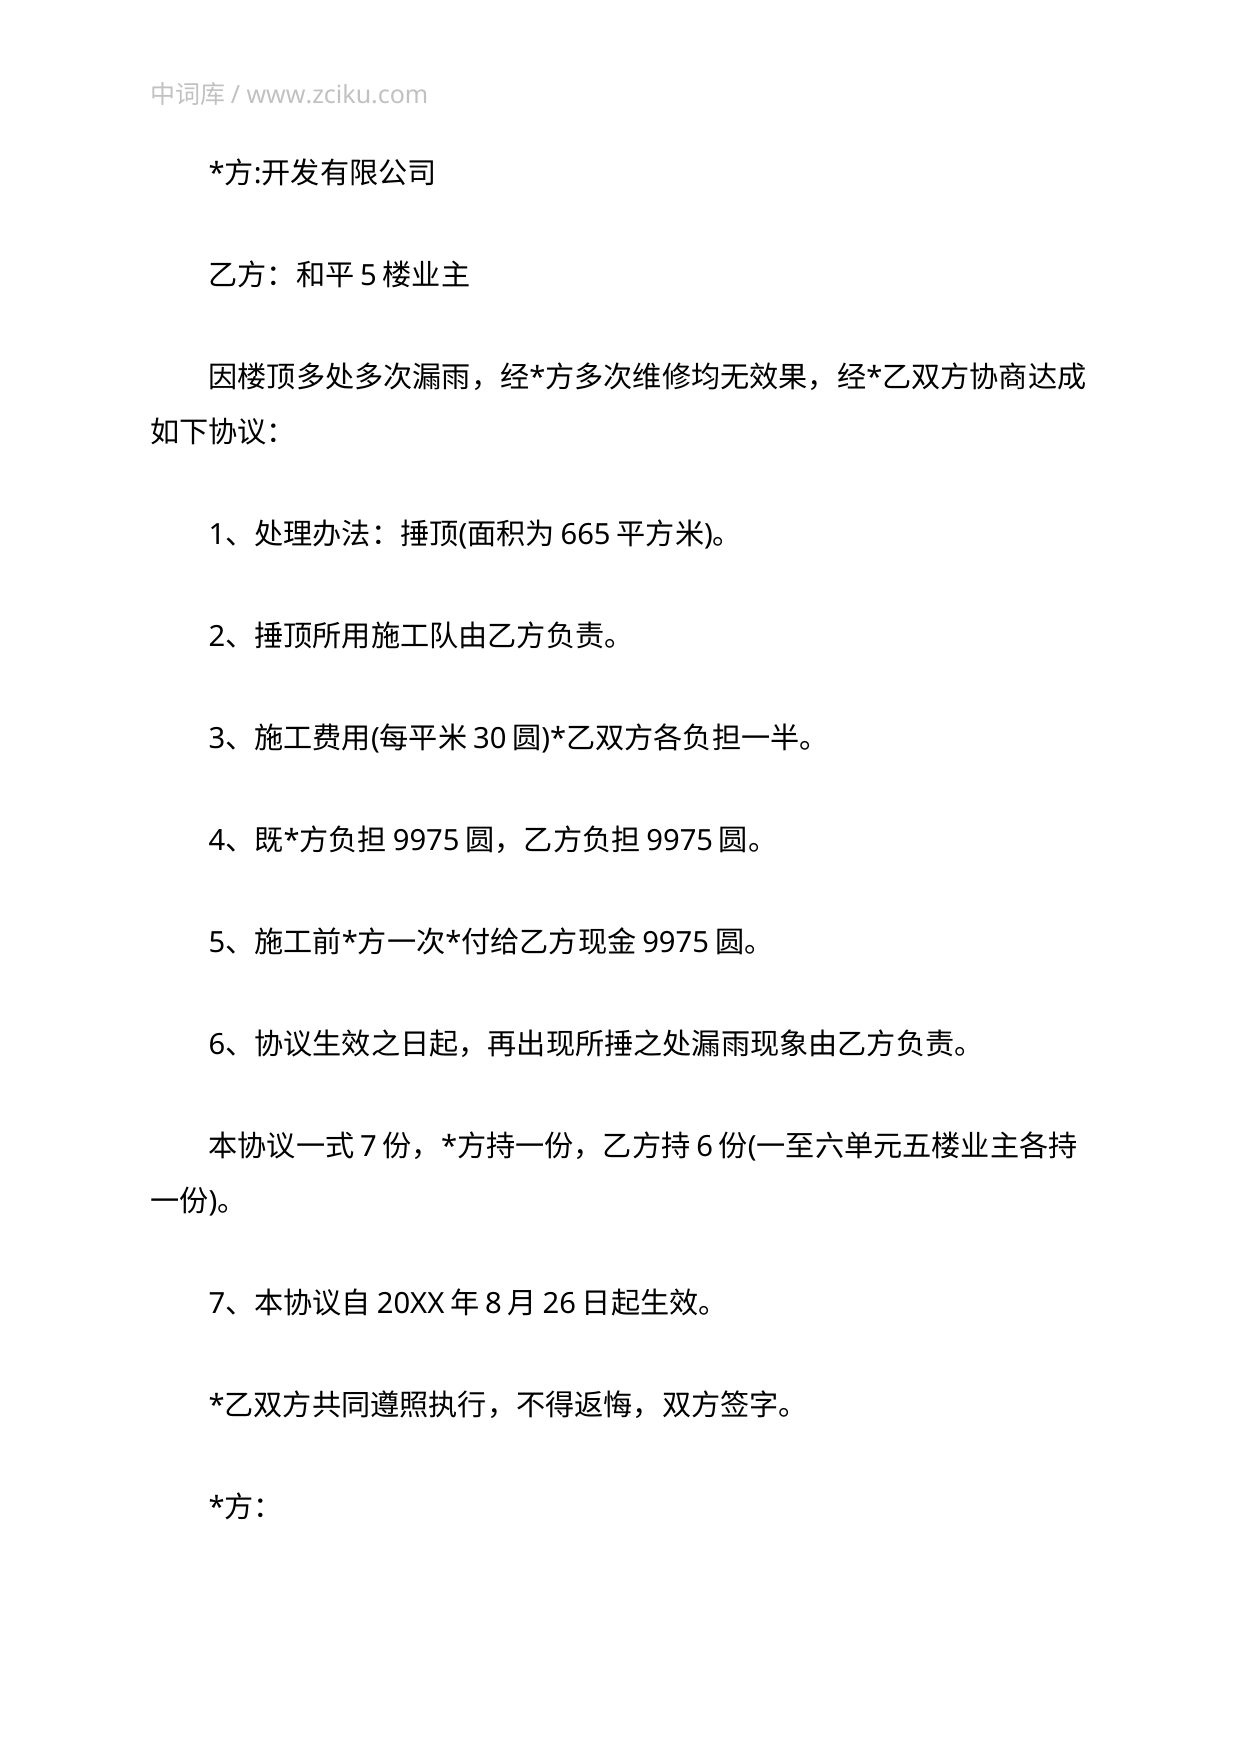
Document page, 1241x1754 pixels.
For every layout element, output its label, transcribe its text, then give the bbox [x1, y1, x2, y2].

text 3、施工费用(每平米30圆)*乙双方各负担一半。 [150, 715, 1090, 757]
text 4、既*方负担9975圆，乙方负担9975圆。 [150, 817, 1090, 859]
text 2、捶顶所用施工队由乙方负责。 [150, 613, 1090, 655]
text 因楼顶多处多次漏雨，经*方多次维修均无效果，经*乙双方协商达成如下协议： [150, 354, 1090, 451]
text 1、处理办法：捶顶(面积为665平方米)。 [150, 511, 1090, 553]
text *方： [150, 1483, 1090, 1526]
text *乙双方共同遵照执行，不得返悔，双方签字。 [150, 1382, 1090, 1424]
text 本协议一式7份，*方持一份，乙方持6份(一至六单元五楼业主各持一份)。 [150, 1123, 1090, 1220]
text 乙方：和平5楼业主 [150, 252, 1090, 294]
text 5、施工前*方一次*付给乙方现金9975圆。 [150, 919, 1090, 961]
text *方:开发有限公司 [150, 150, 1090, 192]
text 7、本协议自20XX年8月26日起生效。 [150, 1279, 1090, 1322]
text 6、协议生效之日起，再出现所捶之处漏雨现象由乙方负责。 [150, 1021, 1090, 1063]
